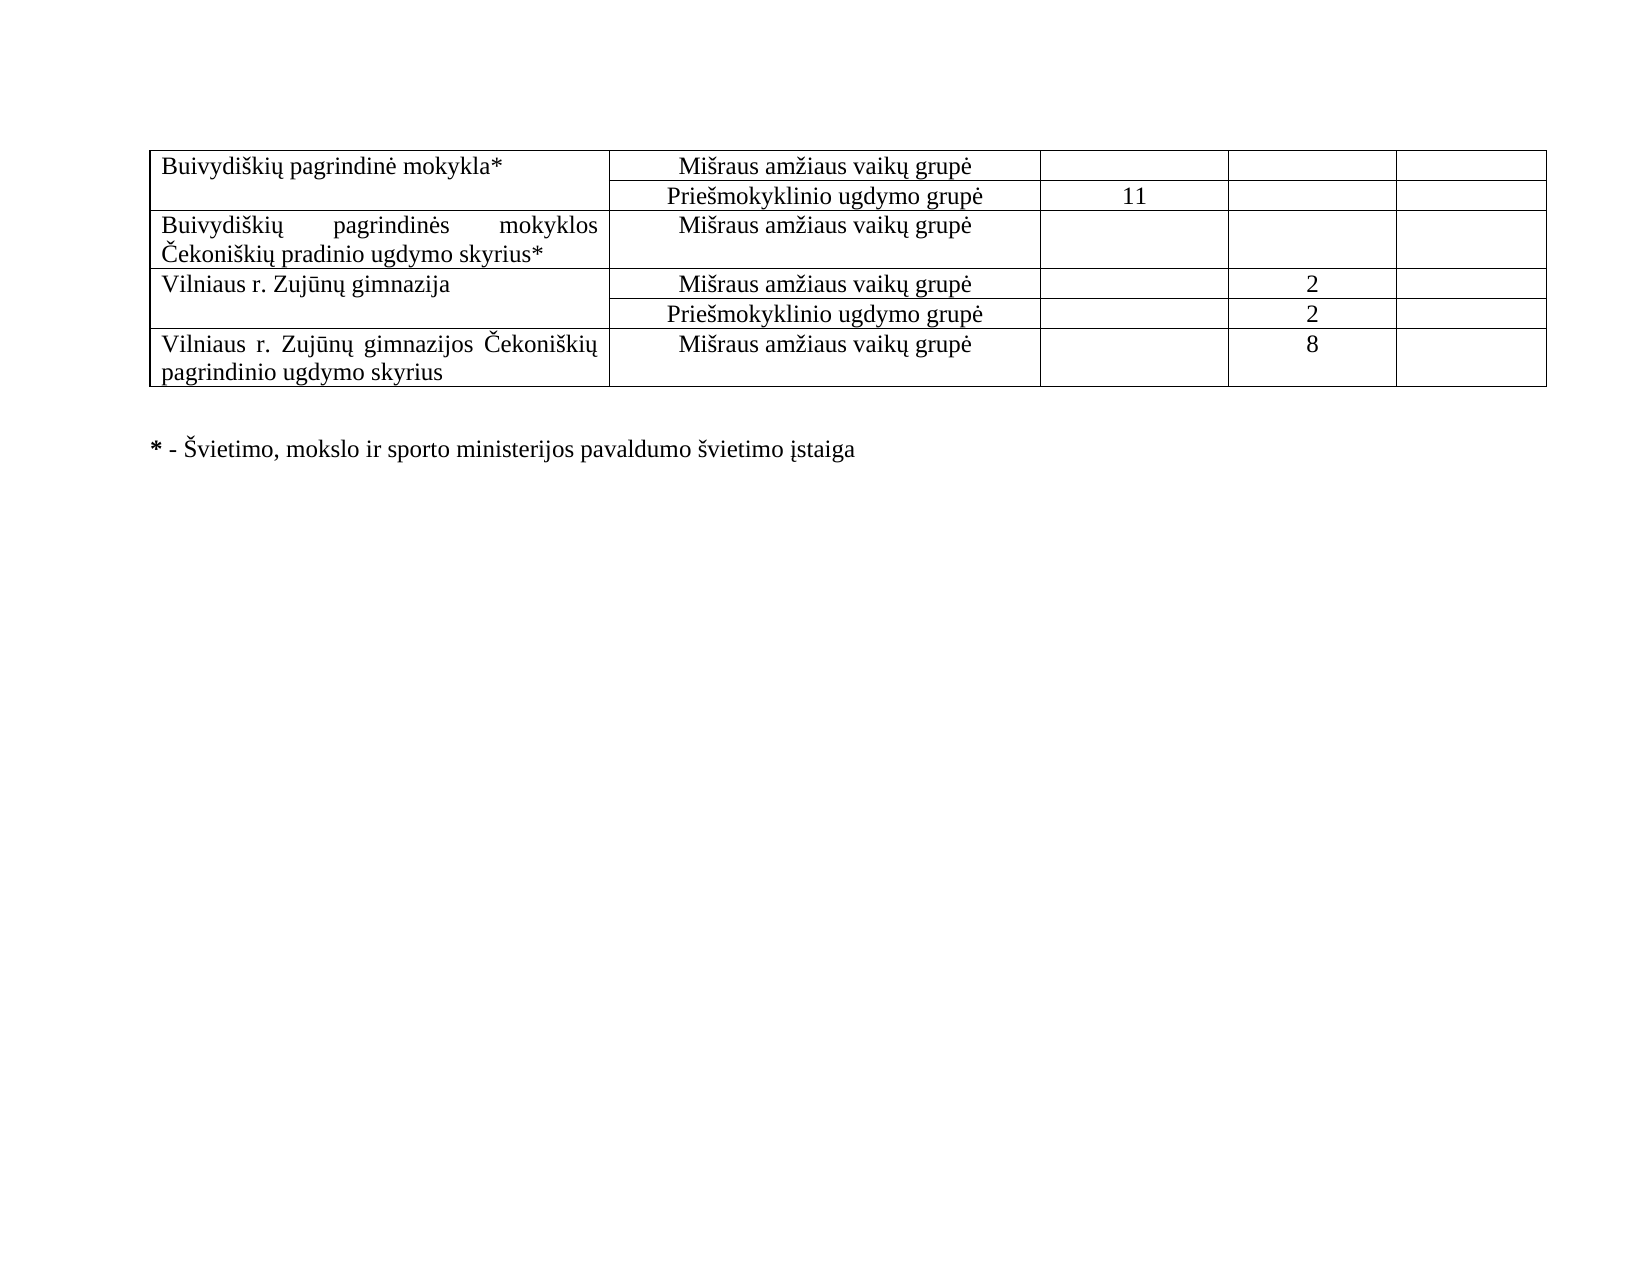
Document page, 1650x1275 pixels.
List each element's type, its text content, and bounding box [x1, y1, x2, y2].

table_cell [1229, 151, 1396, 180]
table_cell [1397, 211, 1546, 268]
table_cell [1041, 211, 1228, 268]
table_cell [1397, 181, 1546, 209]
table_cell 8 [1229, 329, 1396, 386]
table_cell Priešmokyklinio ugdymo grupė [610, 181, 1040, 209]
table_cell [1397, 151, 1546, 180]
table_cell Mišraus amžiaus vaikų grupė [610, 211, 1040, 268]
table_cell 11 [1041, 181, 1228, 209]
table_cell [1397, 329, 1546, 386]
table_cell 2 [1229, 299, 1396, 328]
table_cell Buivydiškių pagrindinės mokyklos Čekoniškių pradinio ugdymo skyrius* [151, 211, 609, 268]
table_cell Mišraus amžiaus vaikų grupė [610, 151, 1040, 180]
table_cell [1041, 329, 1228, 386]
table_cell Vilniaus r. Zujūnų gimnazijos Čekoniškių pagrindinio ugdymo skyrius [151, 329, 609, 386]
table_cell Priešmokyklinio ugdymo grupė [610, 299, 1040, 328]
table_cell [1041, 269, 1228, 298]
table_cell [1041, 299, 1228, 328]
table_cell [1397, 269, 1546, 298]
table_cell [1397, 299, 1546, 328]
table_cell Mišraus amžiaus vaikų grupė [610, 269, 1040, 298]
table_cell [1229, 211, 1396, 268]
text * - Švietimo, mokslo ir sporto ministerijos pavaldumo švietimo įstaiga [150, 434, 1500, 463]
table_cell 2 [1229, 269, 1396, 298]
table_cell [1041, 151, 1228, 180]
table_cell [1229, 181, 1396, 209]
table_cell Vilniaus r. Zujūnų gimnazija [151, 269, 609, 328]
table_cell Buivydiškių pagrindinė mokykla* [151, 151, 609, 209]
table_cell Mišraus amžiaus vaikų grupė [610, 329, 1040, 386]
